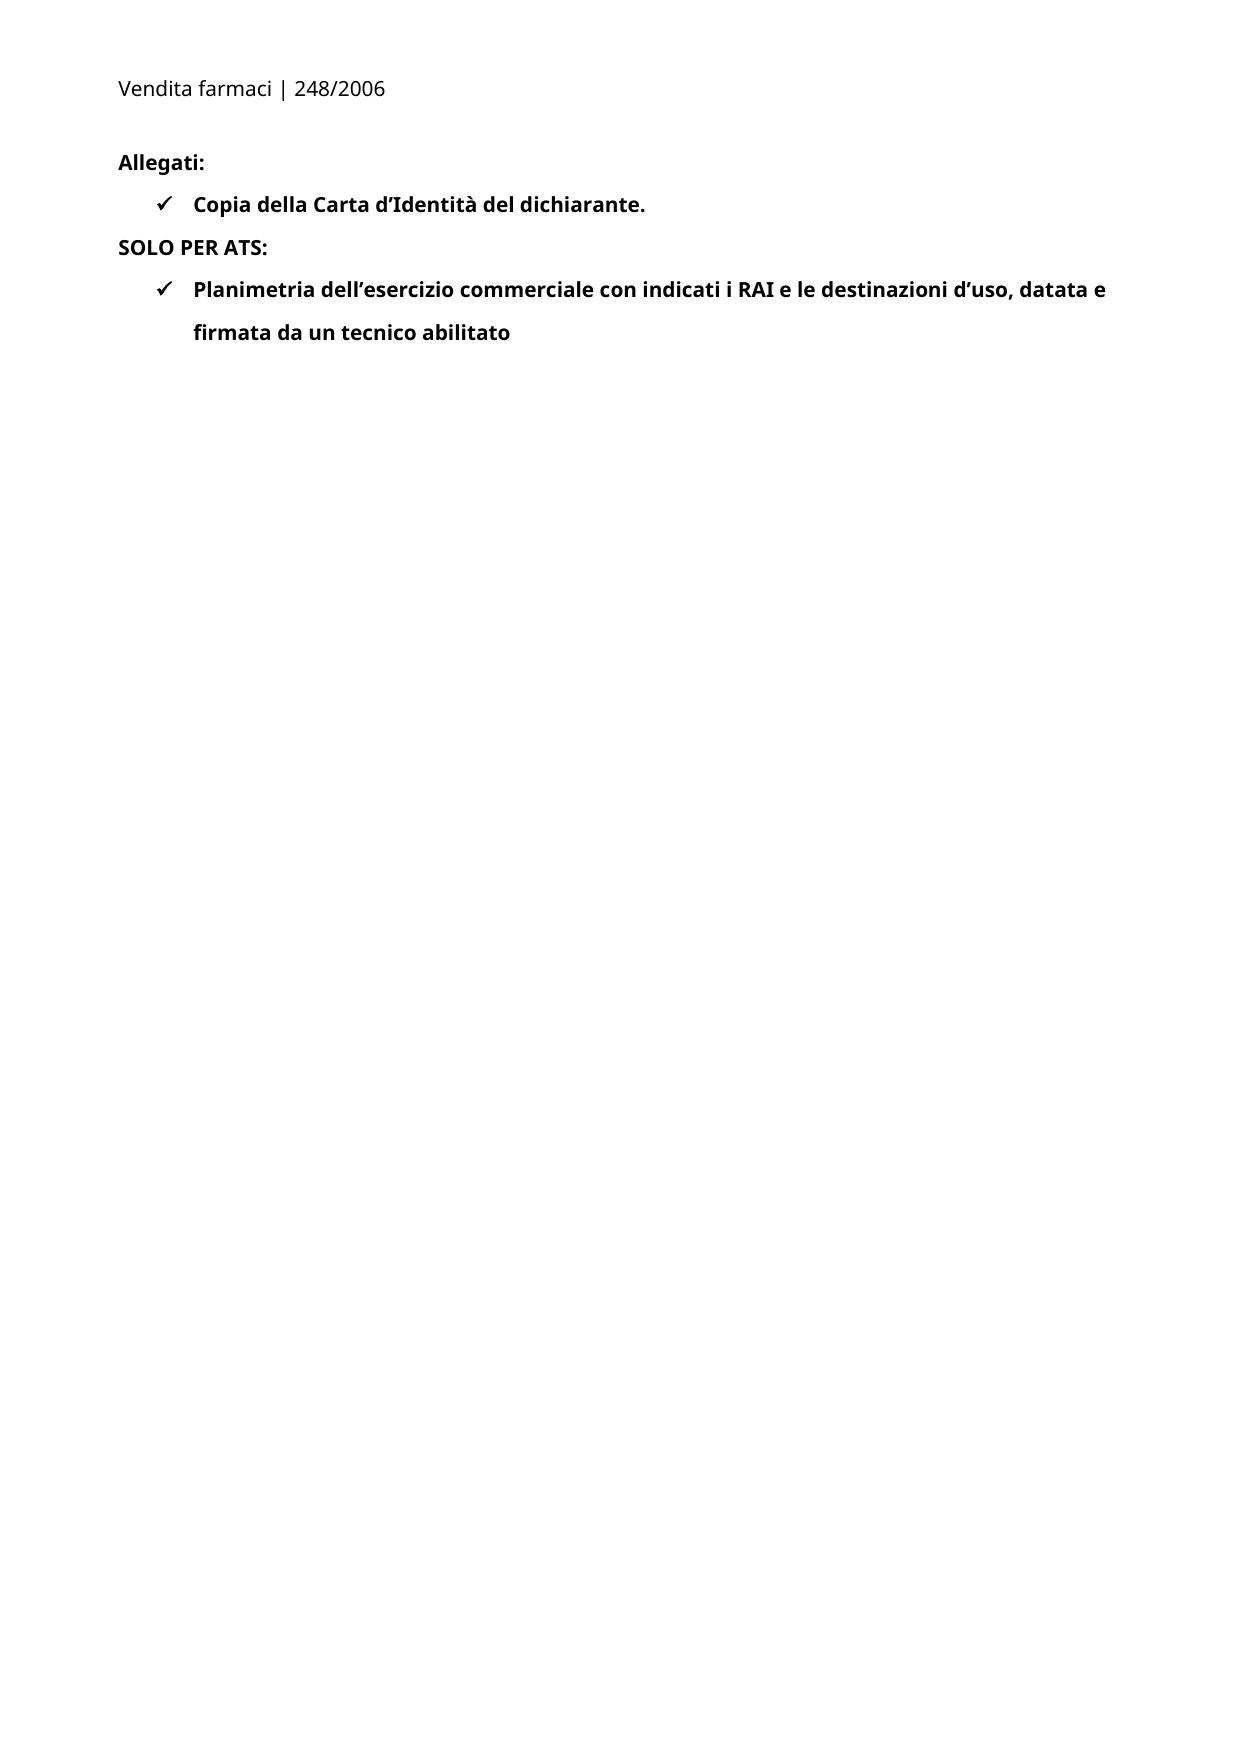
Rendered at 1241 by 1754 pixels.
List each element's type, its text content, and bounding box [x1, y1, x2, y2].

list Planimetria dell’esercizio commerciale con indicati i RAI e le destinazioni d’uso, datata e firmata da un tecnico abilitato [156, 275, 1122, 346]
text Allegati: [118, 148, 1122, 176]
text SOLO PER ATS: [118, 233, 1122, 261]
list Copia della Carta d’Identità del dichiarante. [156, 190, 1122, 219]
